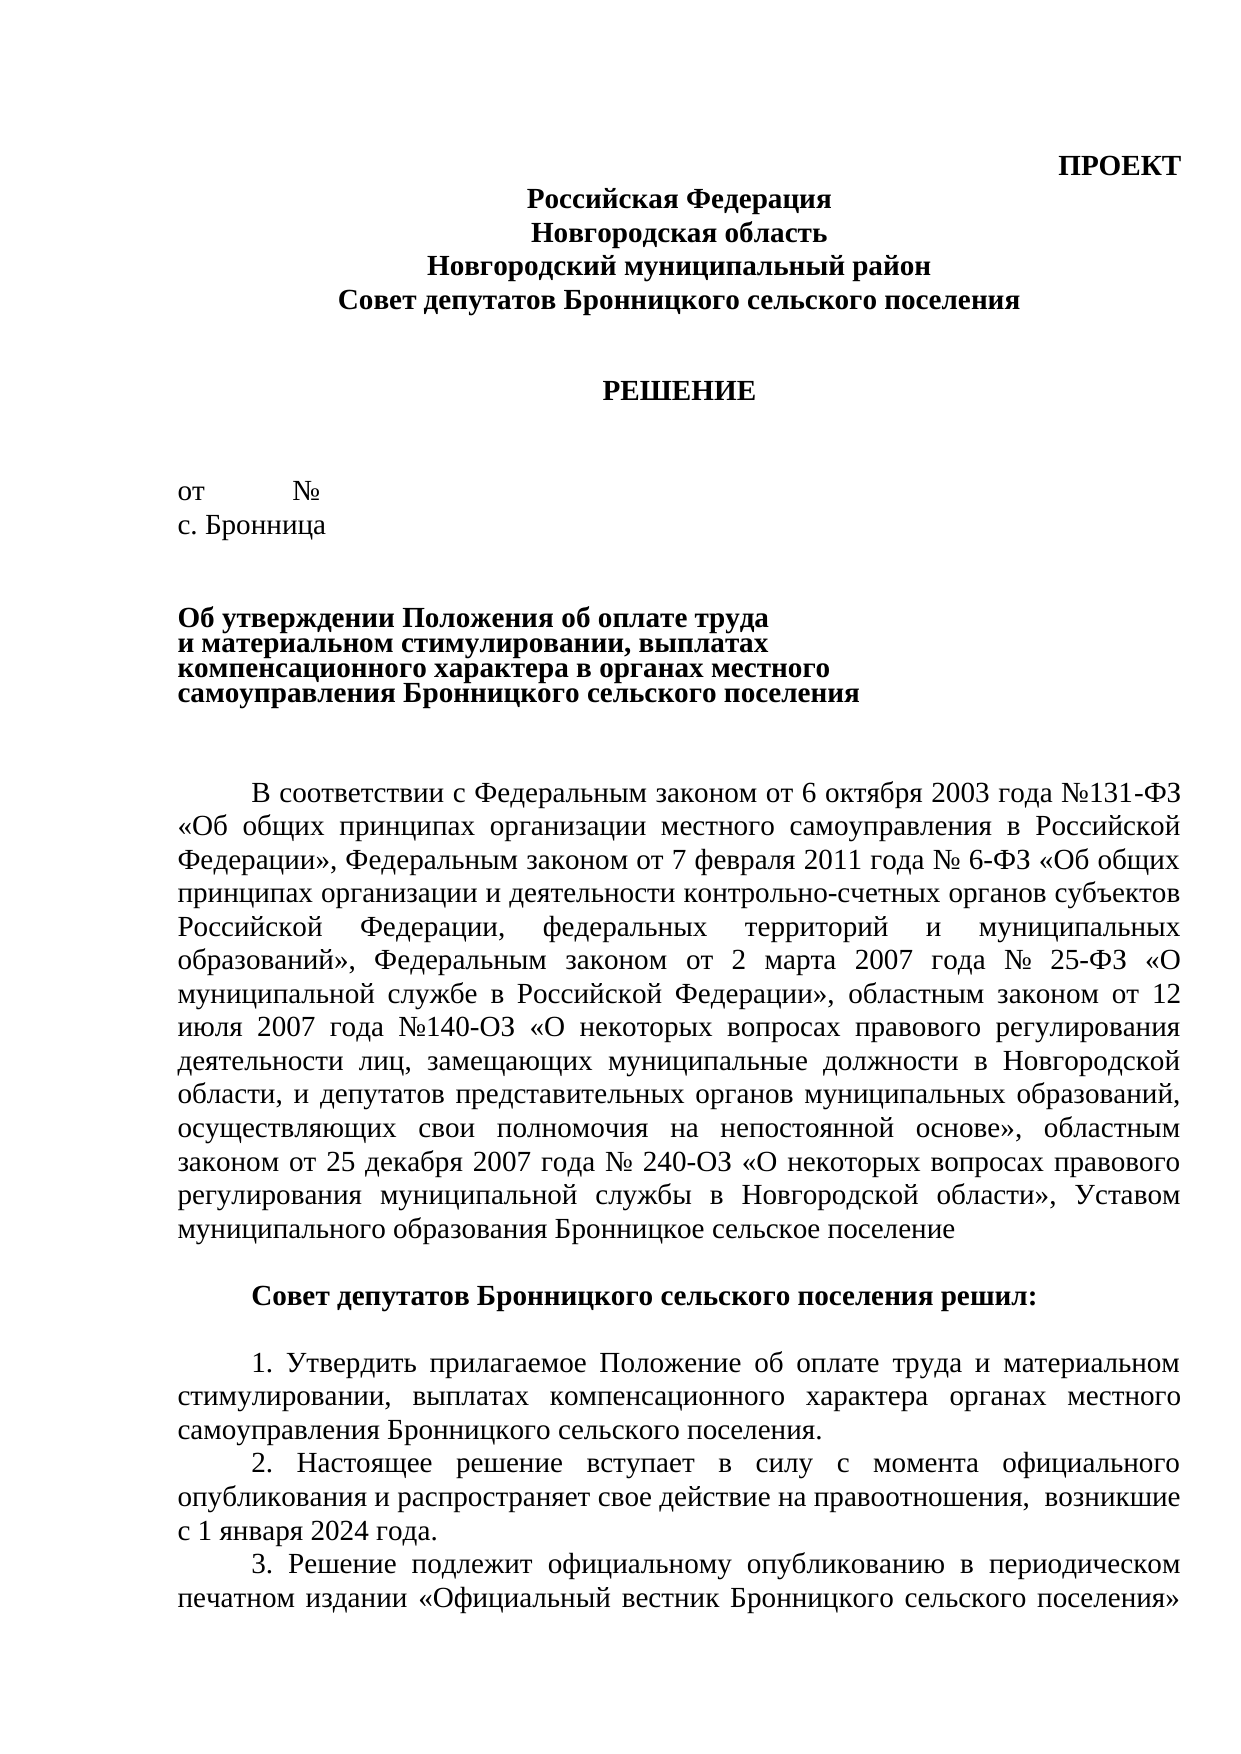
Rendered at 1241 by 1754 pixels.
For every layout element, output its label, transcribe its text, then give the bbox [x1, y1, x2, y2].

title и материальном стимулировании, выплатах [177, 633, 1181, 658]
title Об утверждении Положения об оплате труда [177, 608, 1181, 633]
text Российская Федерация [177, 181, 1181, 215]
text 2. Настоящее решение вступает в силу с момента официального опубликования и распространяет свое действие на правоотношения, возникшие с 1 января 2024 года. [177, 1446, 1181, 1546]
text с. Бронница [177, 507, 1181, 541]
text ПРОЕКТ [177, 148, 1181, 181]
title 1. Утвердить прилагаемое Положение об оплате труда и материальном стимулировании, выплатах компенсационного характера органах местного самоуправления Бронницкого сельского поселения. [177, 1345, 1181, 1446]
title самоуправления Бронницкого сельского поселения [177, 683, 1181, 708]
text Новгородская область [177, 215, 1181, 248]
text Совет депутатов Бронницкого сельского поселения [177, 282, 1181, 315]
text Новгородский муниципальный район [177, 248, 1181, 282]
text РЕШЕНИЕ [177, 373, 1181, 406]
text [177, 1546, 1181, 1613]
title компенсационного характера в органах местного [177, 658, 1181, 683]
text В соответствии с Федеральным законом от 6 октября 2003 года №131-ФЗ «Об общих принципах организации местного самоуправления в Российской Федерации», Федеральным законом от 7 февраля 2011 года № 6-ФЗ «Об общих принципах организации и деятельности контрольно-счетных органов субъектов Российской Федерации, федеральных территорий и муниципальных образований», Федеральным законом от 2 марта 2007 года № 25-ФЗ «О муниципальной службе в Российской Федерации», областным законом от 12 июля 2007 года №140-ОЗ «О некоторых вопросах правового регулирования деятельности лиц, замещающих муниципальные должности в Новгородской области, и депутатов представительных органов муниципальных образований, осуществляющих свои полномочия на непостоянной основе», областным законом от 25 декабря 2007 года № 240-ОЗ «О некоторых вопросах правового регулирования муниципальной службы в Новгородской области», Уставом муниципального образования Бронницкое сельское поселение [177, 775, 1181, 1244]
text от № [177, 473, 1181, 507]
text Совет депутатов Бронницкого сельского поселения решил: [177, 1278, 1181, 1311]
